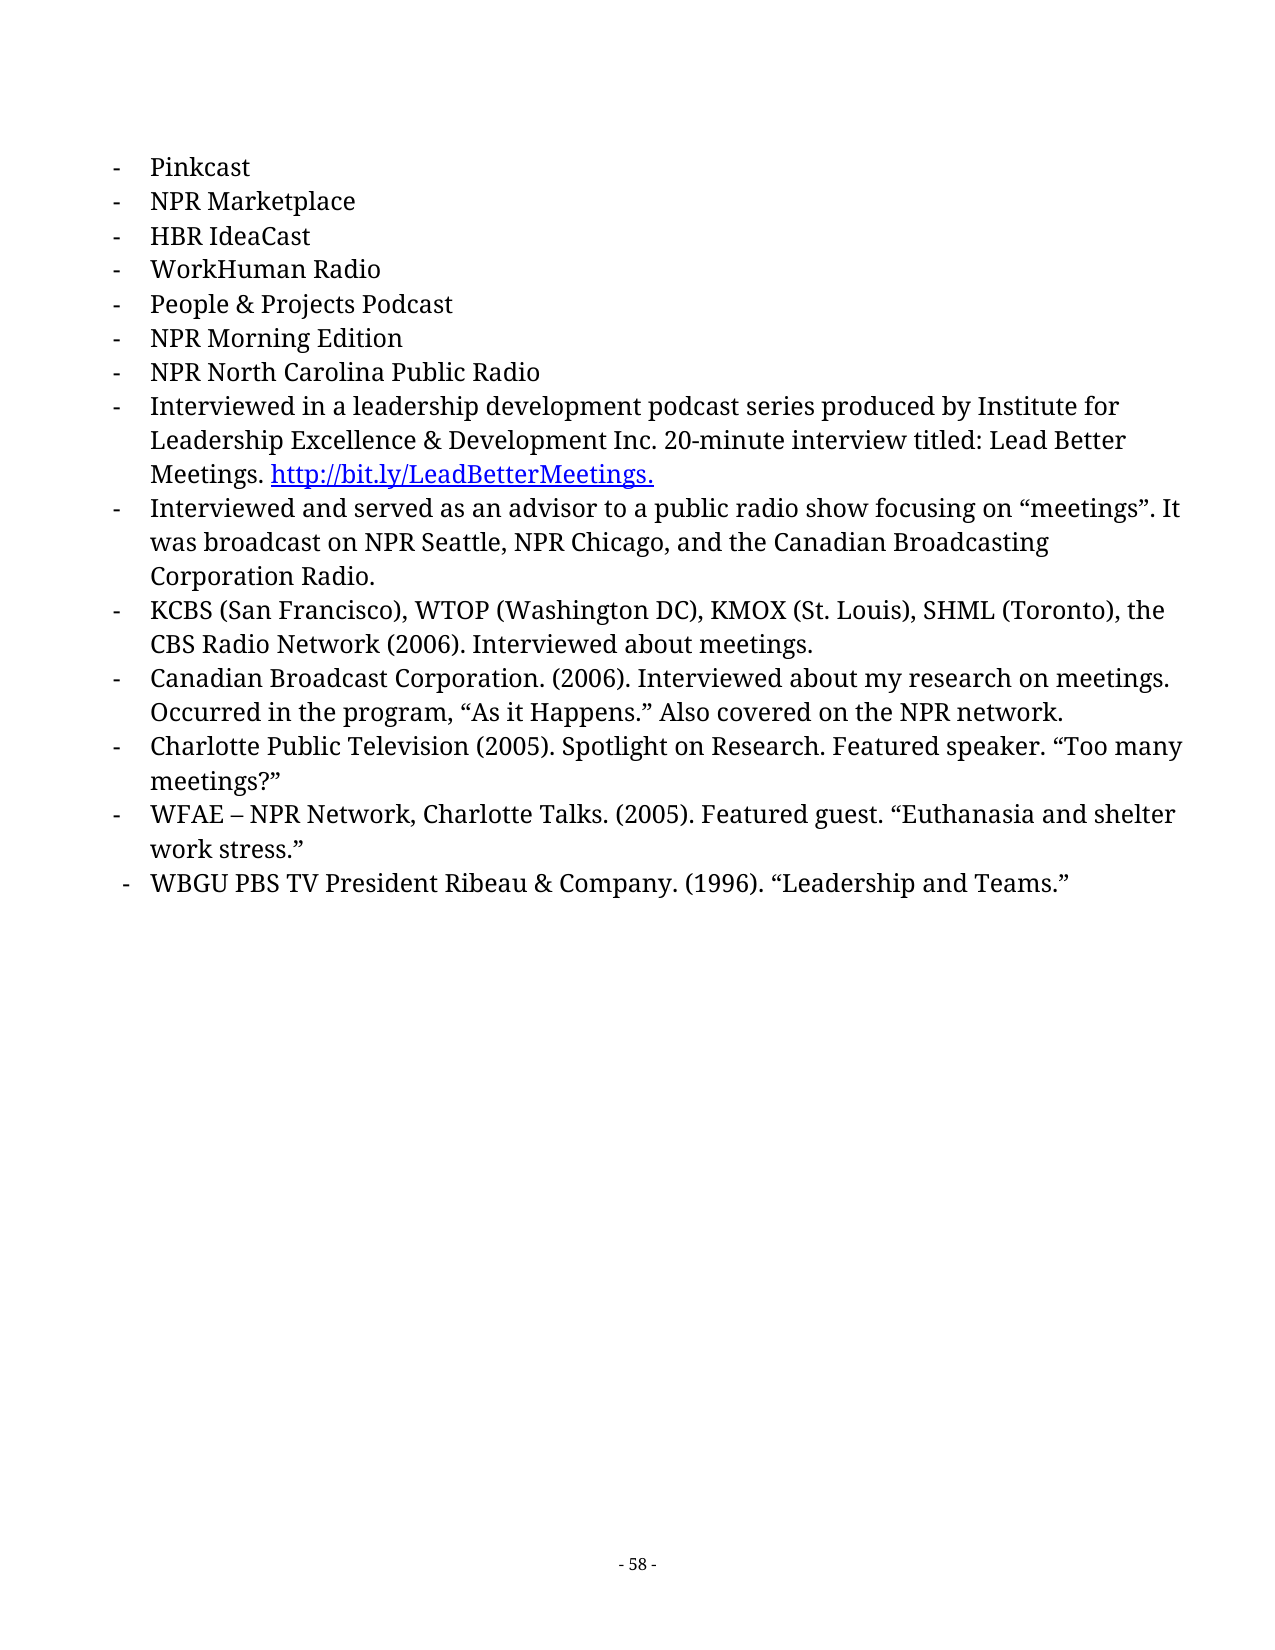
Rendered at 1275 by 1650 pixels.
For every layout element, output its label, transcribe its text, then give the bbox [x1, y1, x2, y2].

list Charlotte Public Television (2005). Spotlight on Research. Featured speaker. “Too many meetings?” [112, 729, 1200, 797]
list People & Projects Podcast [112, 286, 1200, 320]
list Interviewed and served as an advisor to a public radio show focusing on “meetings”. It was broadcast on NPR Seattle, NPR Chicago, and the Canadian Broadcasting Corporation Radio. [112, 491, 1200, 593]
list WBGU PBS TV President Ribeau & Company. (1996). “Leadership and Teams.” [122, 865, 1200, 899]
list NPR Morning Edition [112, 320, 1200, 354]
list WorkHuman Radio [112, 252, 1200, 286]
list Interviewed in a leadership development podcast series produced by Institute for Leadership Excellence & Development Inc. 20-minute interview titled: Lead Better Meetings. http://bit.ly/LeadBetterMeetings. [112, 388, 1200, 491]
list NPR North Carolina Public Radio [112, 354, 1200, 388]
list HBR IdeaCast [112, 218, 1200, 252]
list KCBS (San Francisco), WTOP (Washington DC), KMOX (St. Louis), SHML (Toronto), the CBS Radio Network (2006). Interviewed about meetings. [112, 593, 1200, 661]
list Canadian Broadcast Corporation. (2006). Interviewed about my research on meetings. Occurred in the program, “As it Happens.” Also covered on the NPR network. [112, 661, 1200, 729]
list NPR Marketplace [112, 184, 1200, 218]
list Pinkcast [112, 150, 1200, 184]
list WFAE – NPR Network, Charlotte Talks. (2005). Featured guest. “Euthanasia and shelter work stress.” [112, 797, 1200, 865]
